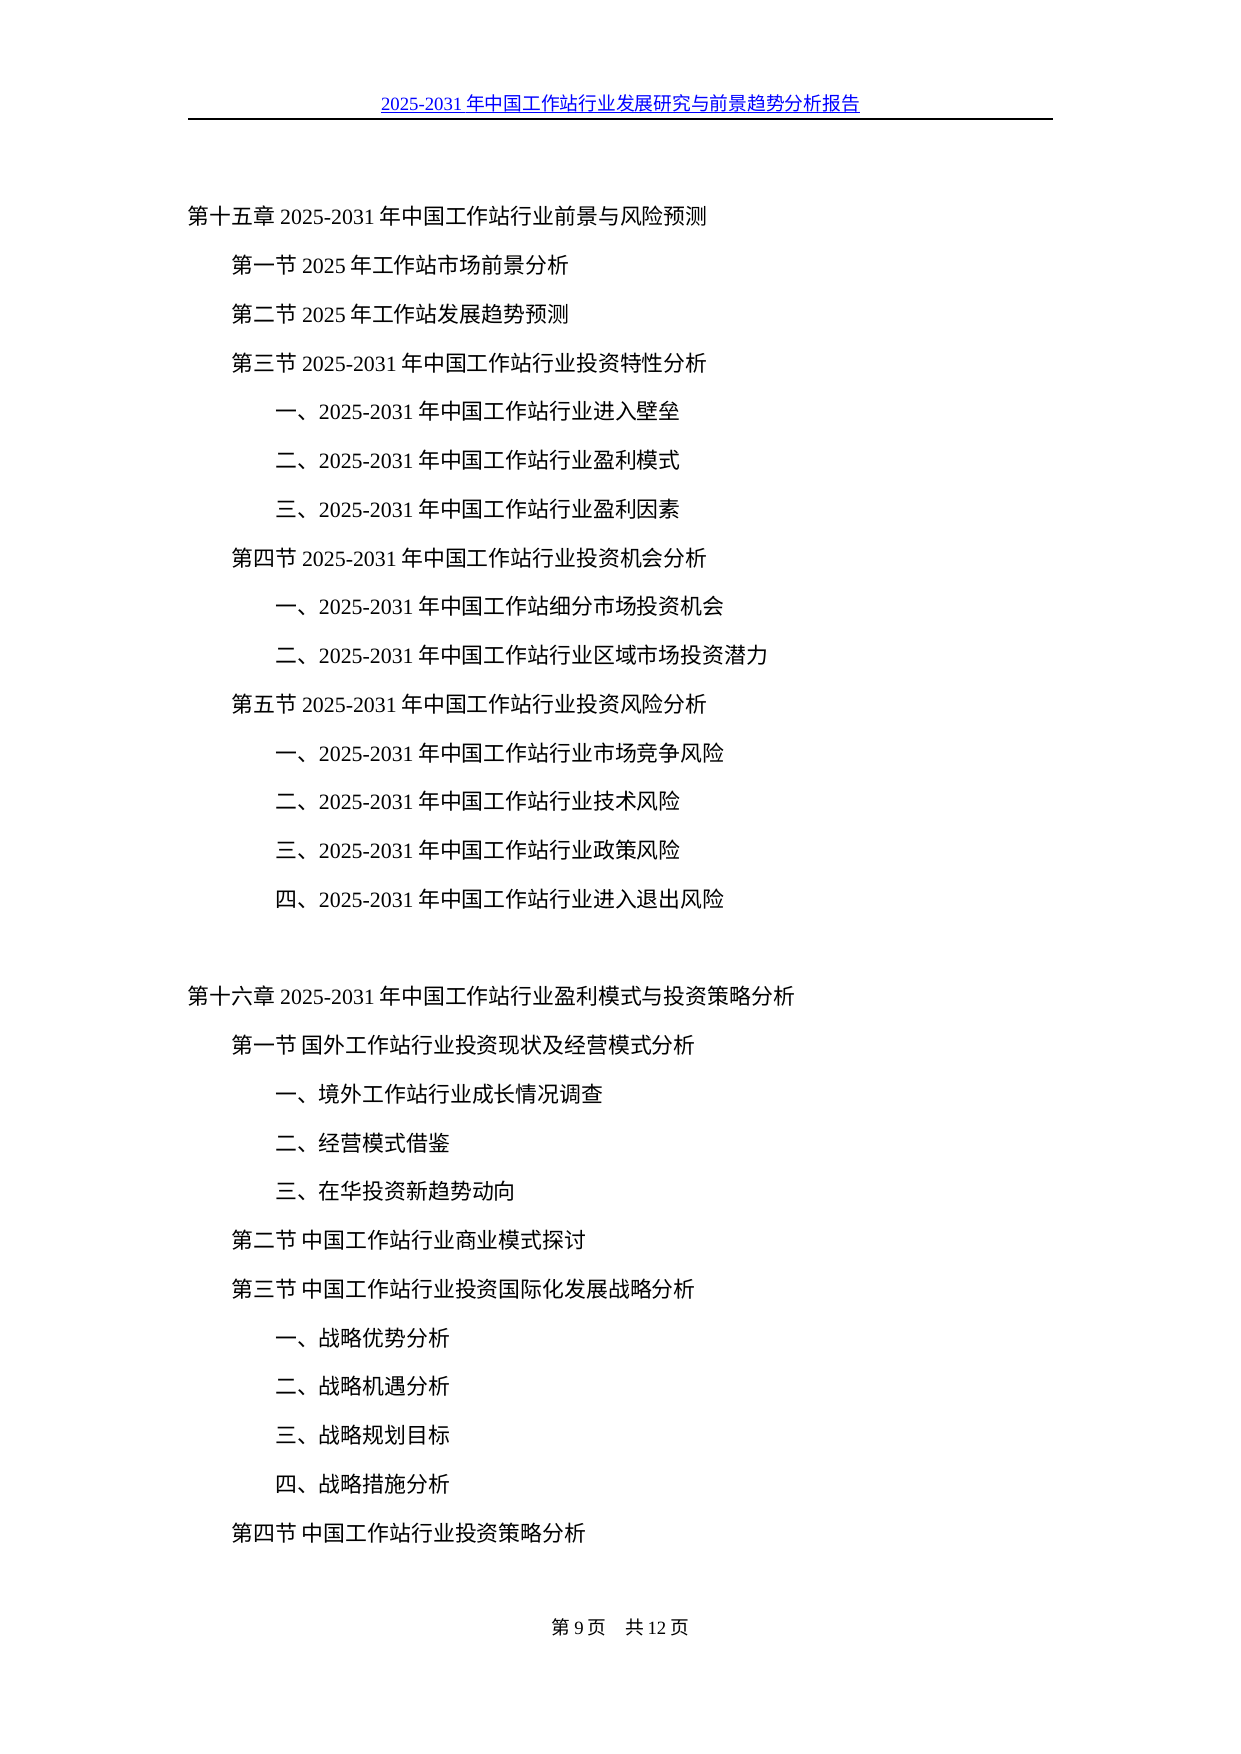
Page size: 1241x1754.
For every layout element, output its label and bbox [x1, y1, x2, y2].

text [187, 150, 1053, 1548]
